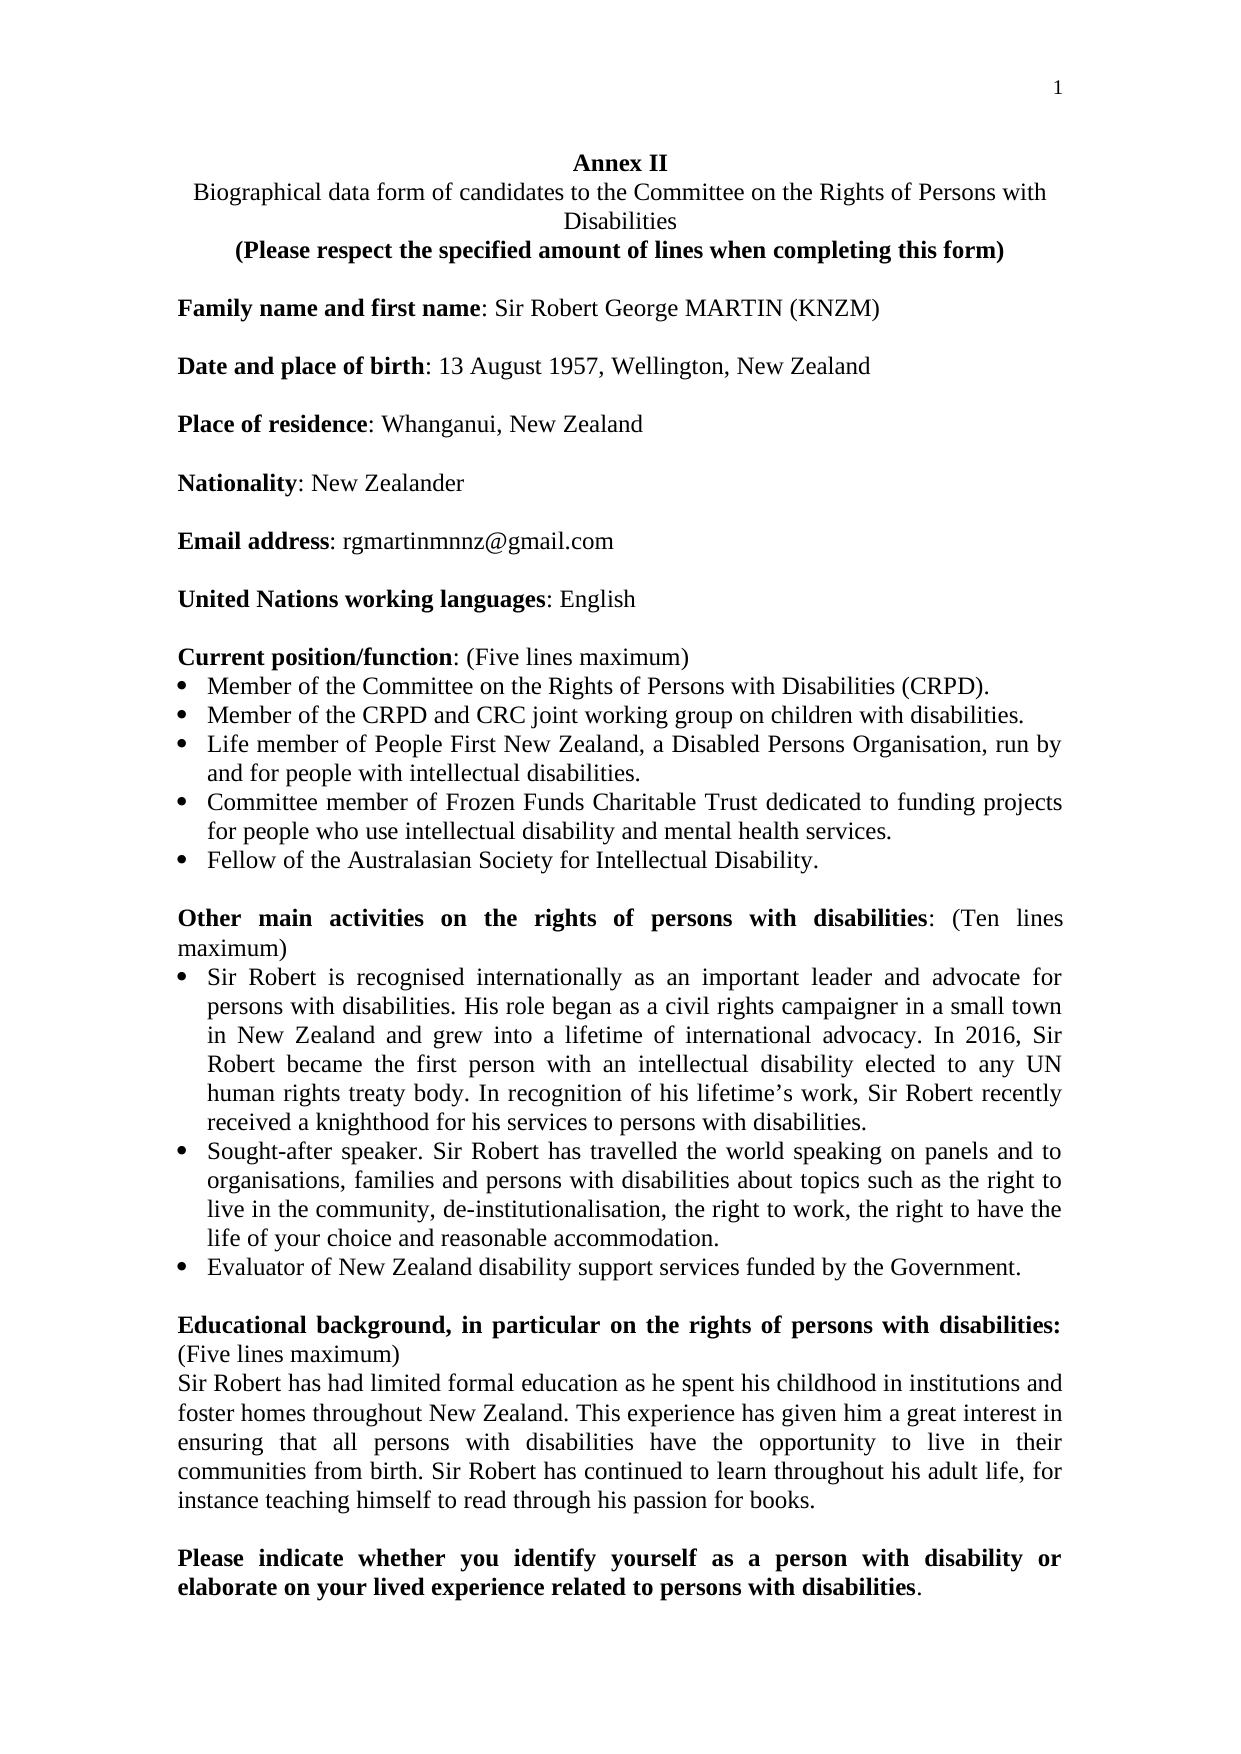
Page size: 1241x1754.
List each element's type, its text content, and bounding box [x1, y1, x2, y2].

list Fellow of the Australasian Society for Intellectual Disability. [177, 845, 1063, 874]
text Annex II [177, 148, 1063, 177]
list Committee member of Frozen Funds Charitable Trust dedicated to funding projects for people who use intellectual disability and mental health services. [177, 787, 1063, 845]
list Evaluator of New Zealand disability support services funded by the Government. [177, 1252, 1063, 1281]
text Family name and first name: Sir Robert George MARTIN (KNZM) [177, 293, 1063, 322]
text Current position/function: (Five lines maximum) [177, 642, 1063, 671]
text Email address: rgmartinmnnz@gmail.com [177, 526, 1063, 554]
text Educational background, in particular on the rights of persons with disabilities: (Five lines maximum) [177, 1310, 1063, 1368]
list Life member of People First New Zealand, a Disabled Persons Organisation, run by and for people with intellectual disabilities. [177, 729, 1063, 787]
text Nationality: New Zealander [177, 467, 1063, 496]
list Sought-after speaker. Sir Robert has travelled the world speaking on panels and to organisations, families and persons with disabilities about topics such as the right to live in the community, de-institutionalisation, the right to work, the right to have the life of your choice and reasonable accommodation. [177, 1136, 1063, 1252]
list Member of the CRPD and CRC joint working group on children with disabilities. [177, 700, 1063, 729]
text Sir Robert has had limited formal education as he spent his childhood in institutions and foster homes throughout New Zealand. This experience has given him a great interest in ensuring that all persons with disabilities have the opportunity to live in their communities from birth. Sir Robert has continued to learn throughout his adult life, for instance teaching himself to read through his passion for books. [177, 1368, 1063, 1514]
text Other main activities on the rights of persons with disabilities: (Ten lines maximum) [177, 903, 1063, 961]
list Member of the Committee on the Rights of Persons with Disabilities (CRPD). [177, 671, 1063, 700]
list Sir Robert is recognised internationally as an important leader and advocate for persons with disabilities. His role began as a civil rights campaigner in a small town in New Zealand and grew into a lifetime of international advocacy. In 2016, Sir Robert became the first person with an intellectual disability elected to any UN human rights treaty body. In recognition of his lifetime’s work, Sir Robert recently received a knighthood for his services to persons with disabilities. [177, 961, 1063, 1136]
text (Please respect the specified amount of lines when completing this form) [177, 235, 1063, 264]
text Date and place of birth: 13 August 1957, Wellington, New Zealand [177, 351, 1063, 380]
text Biographical data form of candidates to the Committee on the Rights of Persons with Disabilities [177, 177, 1063, 235]
text Place of residence: Whanganui, New Zealand [177, 409, 1063, 438]
text United Nations working languages: English [177, 584, 1063, 613]
text Please indicate whether you identify yourself as a person with disability or elaborate on your lived experience related to persons with disabilities. [177, 1543, 1063, 1601]
